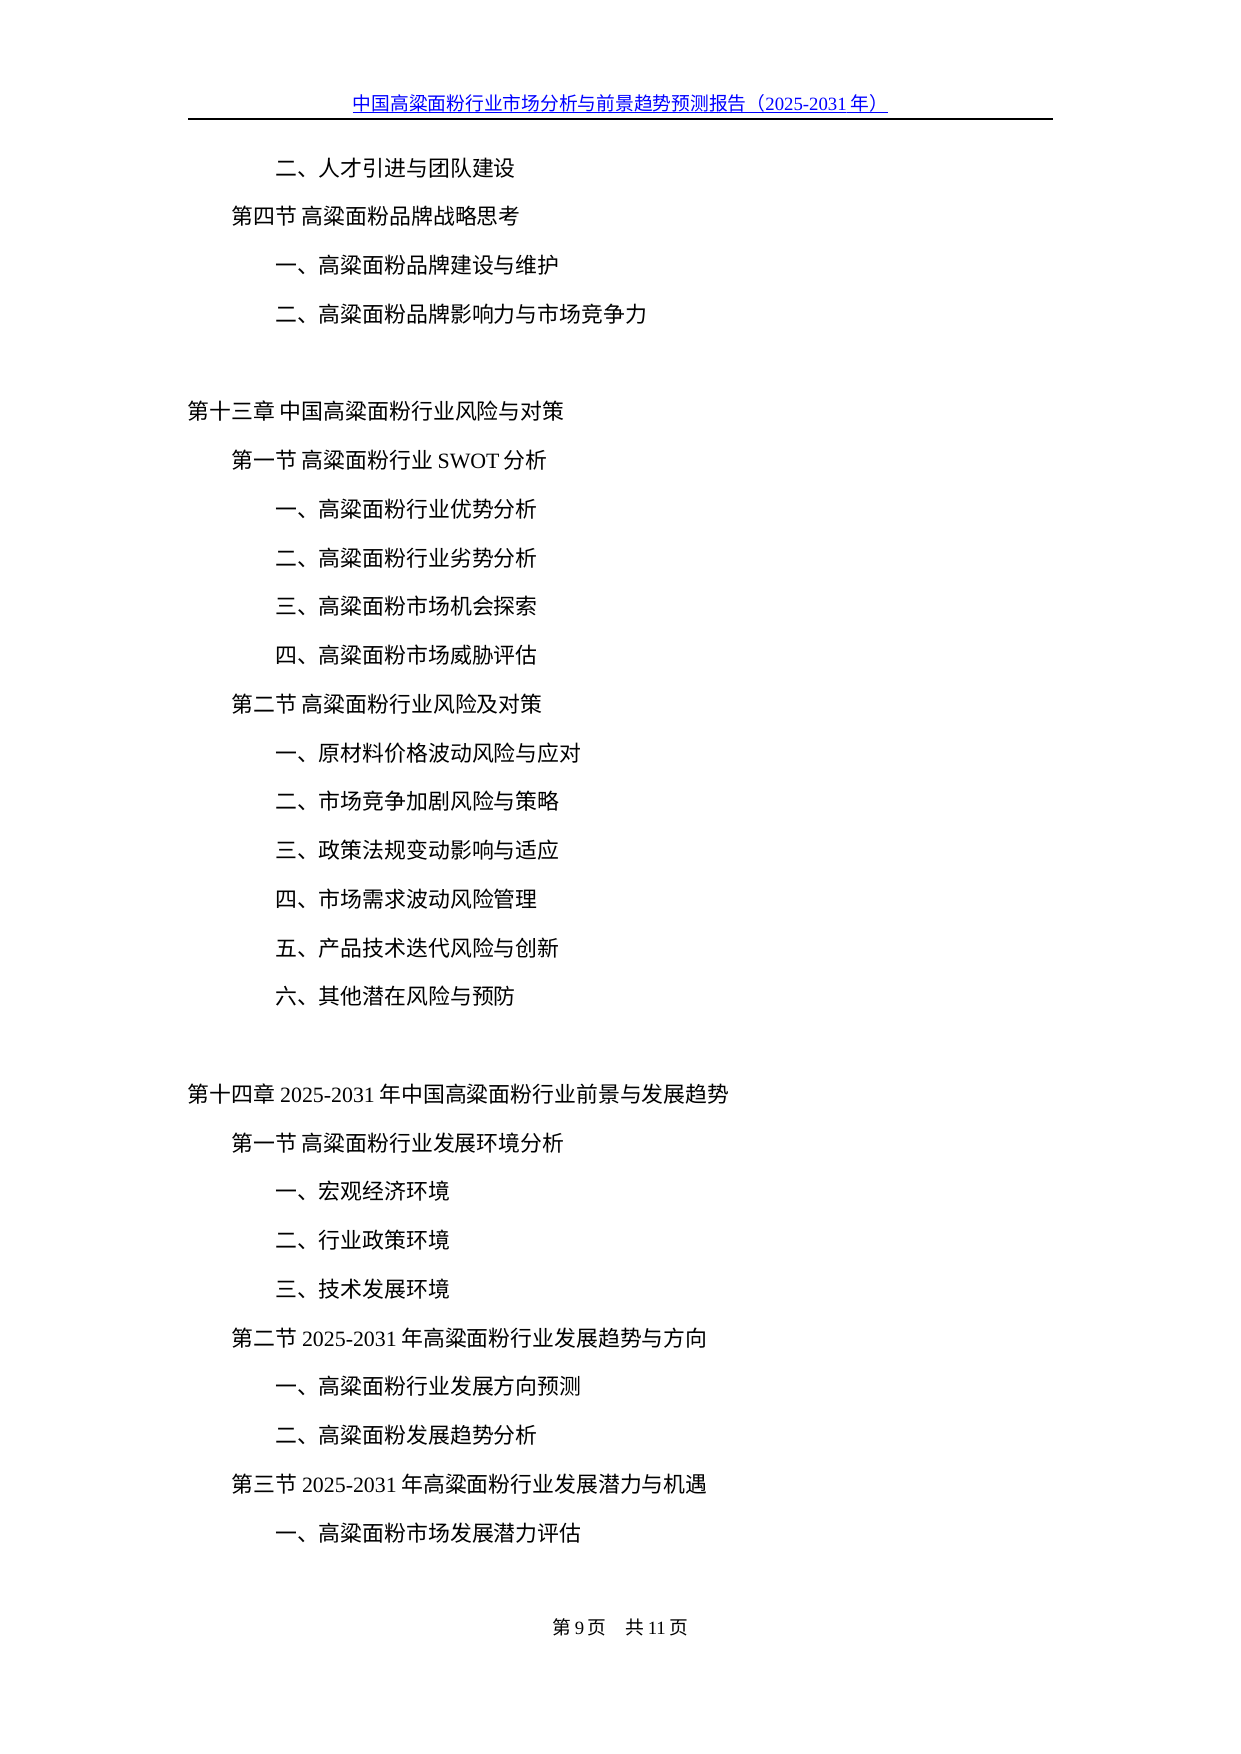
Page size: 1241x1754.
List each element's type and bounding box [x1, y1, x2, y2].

text [187, 150, 1053, 1548]
